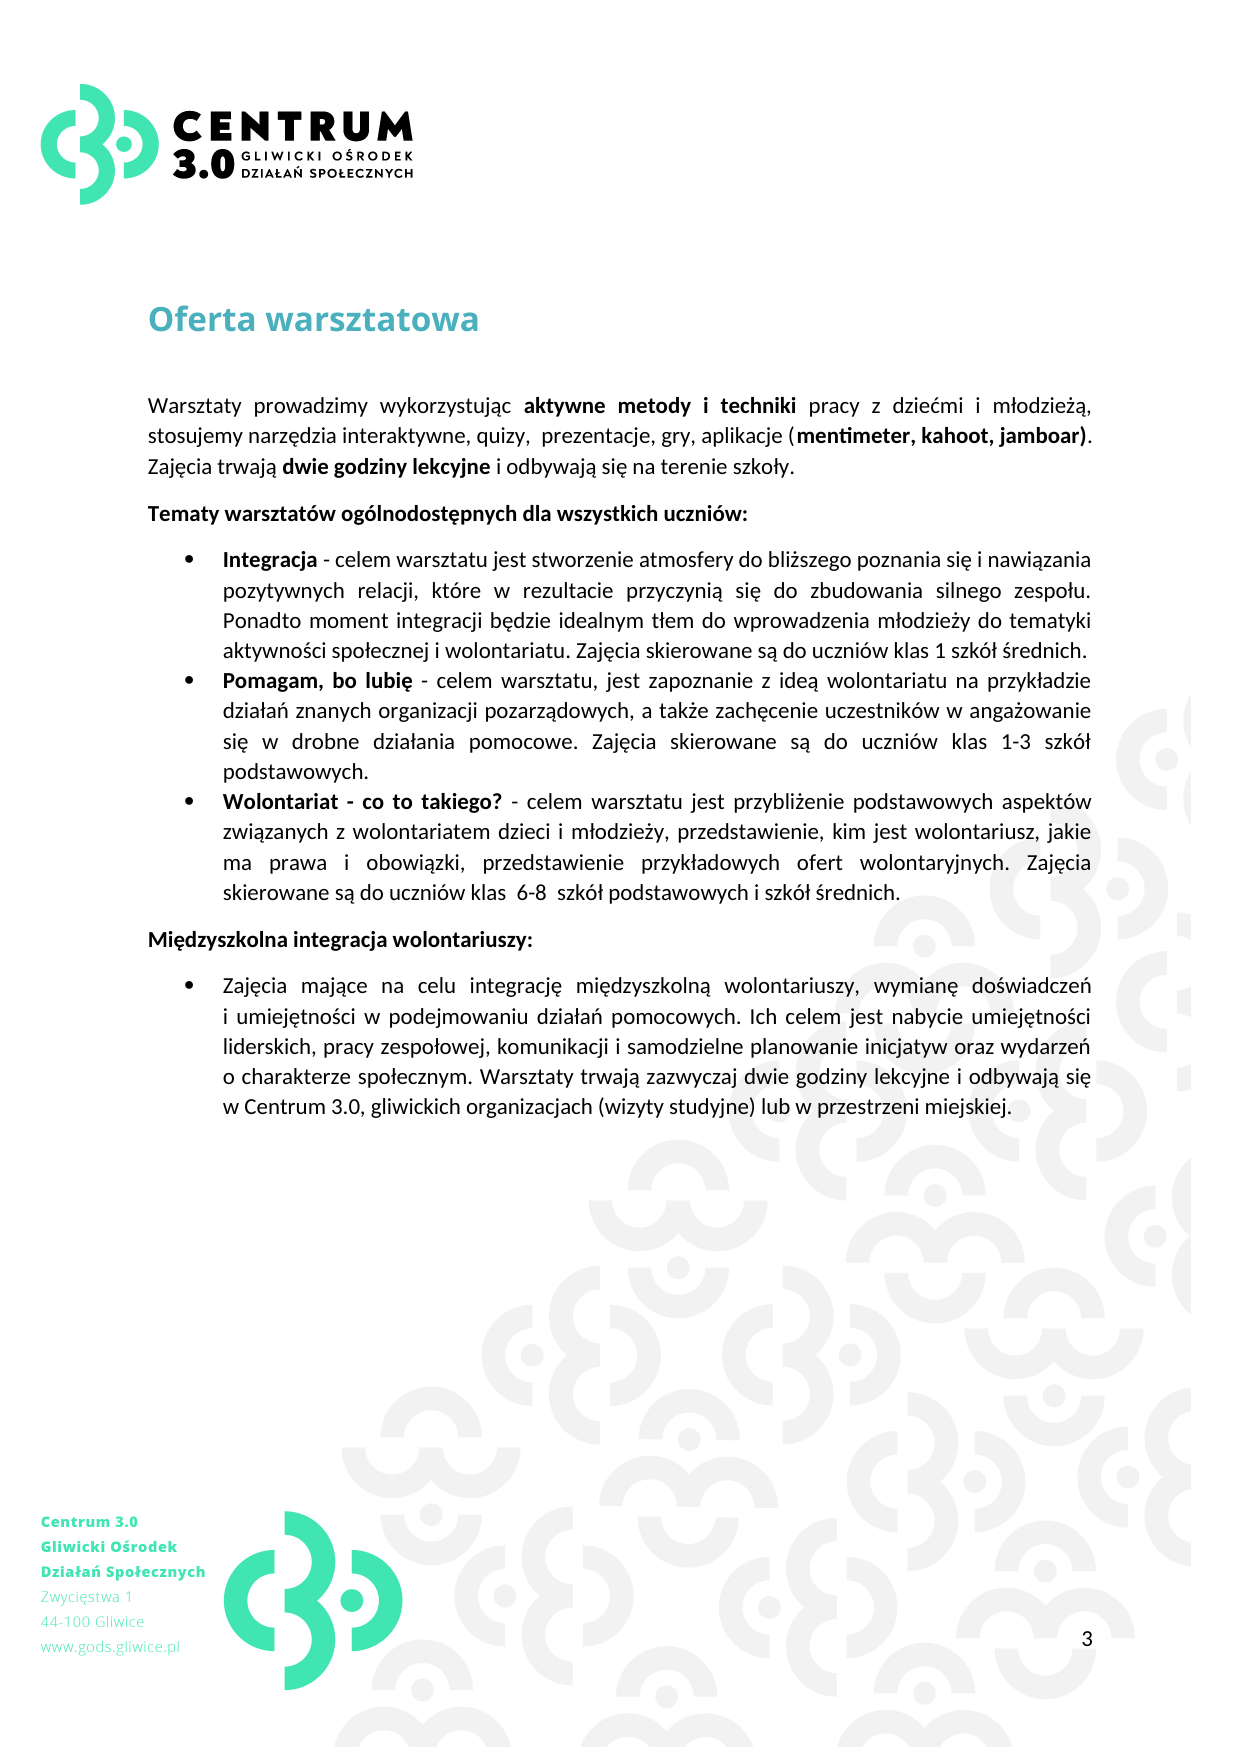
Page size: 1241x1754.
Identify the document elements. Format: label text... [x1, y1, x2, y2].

list Integracja - celem warsztatu jest stworzenie atmosfery do bliższego poznania się i nawiązania pozytywnych relacji, które w rezultacie przyczynią się do zbudowania silnego zespołu. Ponadto moment integracji będzie idealnym tłem do wprowadzenia młodzieży do tematyki aktywności społecznej i wolontariatu. Zajęcia skierowane są do uczniów klas 1 szkół średnich. [185, 546, 1093, 664]
list Pomagam, bo lubię - celem warsztatu, jest zapoznanie z ideą wolontariatu na przykładzie działań znanych organizacji pozarządowych, a także zachęcenie uczestników w angażowanie się w drobne działania pomocowe. Zajęcia skierowane są do uczniów klas 1-3 szkół podstawowych. [185, 666, 1093, 785]
text Międzyszkolna integracja wolontariuszy: [148, 925, 1093, 953]
list Wolontariat - co to takiego? - celem warsztatu jest przybliżenie podstawowych aspektów związanych z wolontariatem dzieci i młodzieży, przedstawienie, kim jest wolontariusz, jakie ma prawa i obowiązki, przedstawienie przykładowych ofert wolontaryjnych. Zajęcia skierowane są do uczniów klas 6-8 szkół podstawowych i szkół średnich. [185, 787, 1093, 906]
text Tematy warsztatów ogólnodostępnych dla wszystkich uczniów: [148, 499, 1093, 527]
list Zajęcia mające na celu integrację międzyszkolną wolontariuszy, wymianę doświadczeń i umiejętności w podejmowaniu działań pomocowych. Ich celem jest nabycie umiejętności liderskich, pracy zespołowej, komunikacji i samodzielne planowanie inicjatyw oraz wydarzeń o charakterze społecznym. Warsztaty trwają zazwyczaj dwie godziny lekcyjne i odbywają się w Centrum 3.0, gliwickich organizacjach (wizyty studyjne) lub w przestrzeni miejskiej. [185, 972, 1093, 1120]
text Warsztaty prowadzimy wykorzystując aktywne metody i techniki pracy z dziećmi i młodzieżą, stosujemy narzędzia interaktywne, quizy, prezentacje, gry, aplikacje (mentimeter, kahoot, jamboar). Zajęcia trwają dwie godziny lekcyjne i odbywają się na terenie szkoły. [148, 391, 1093, 480]
subtitle Oferta warsztatowa [148, 296, 1093, 341]
picture [0, 0, 1191, 1747]
